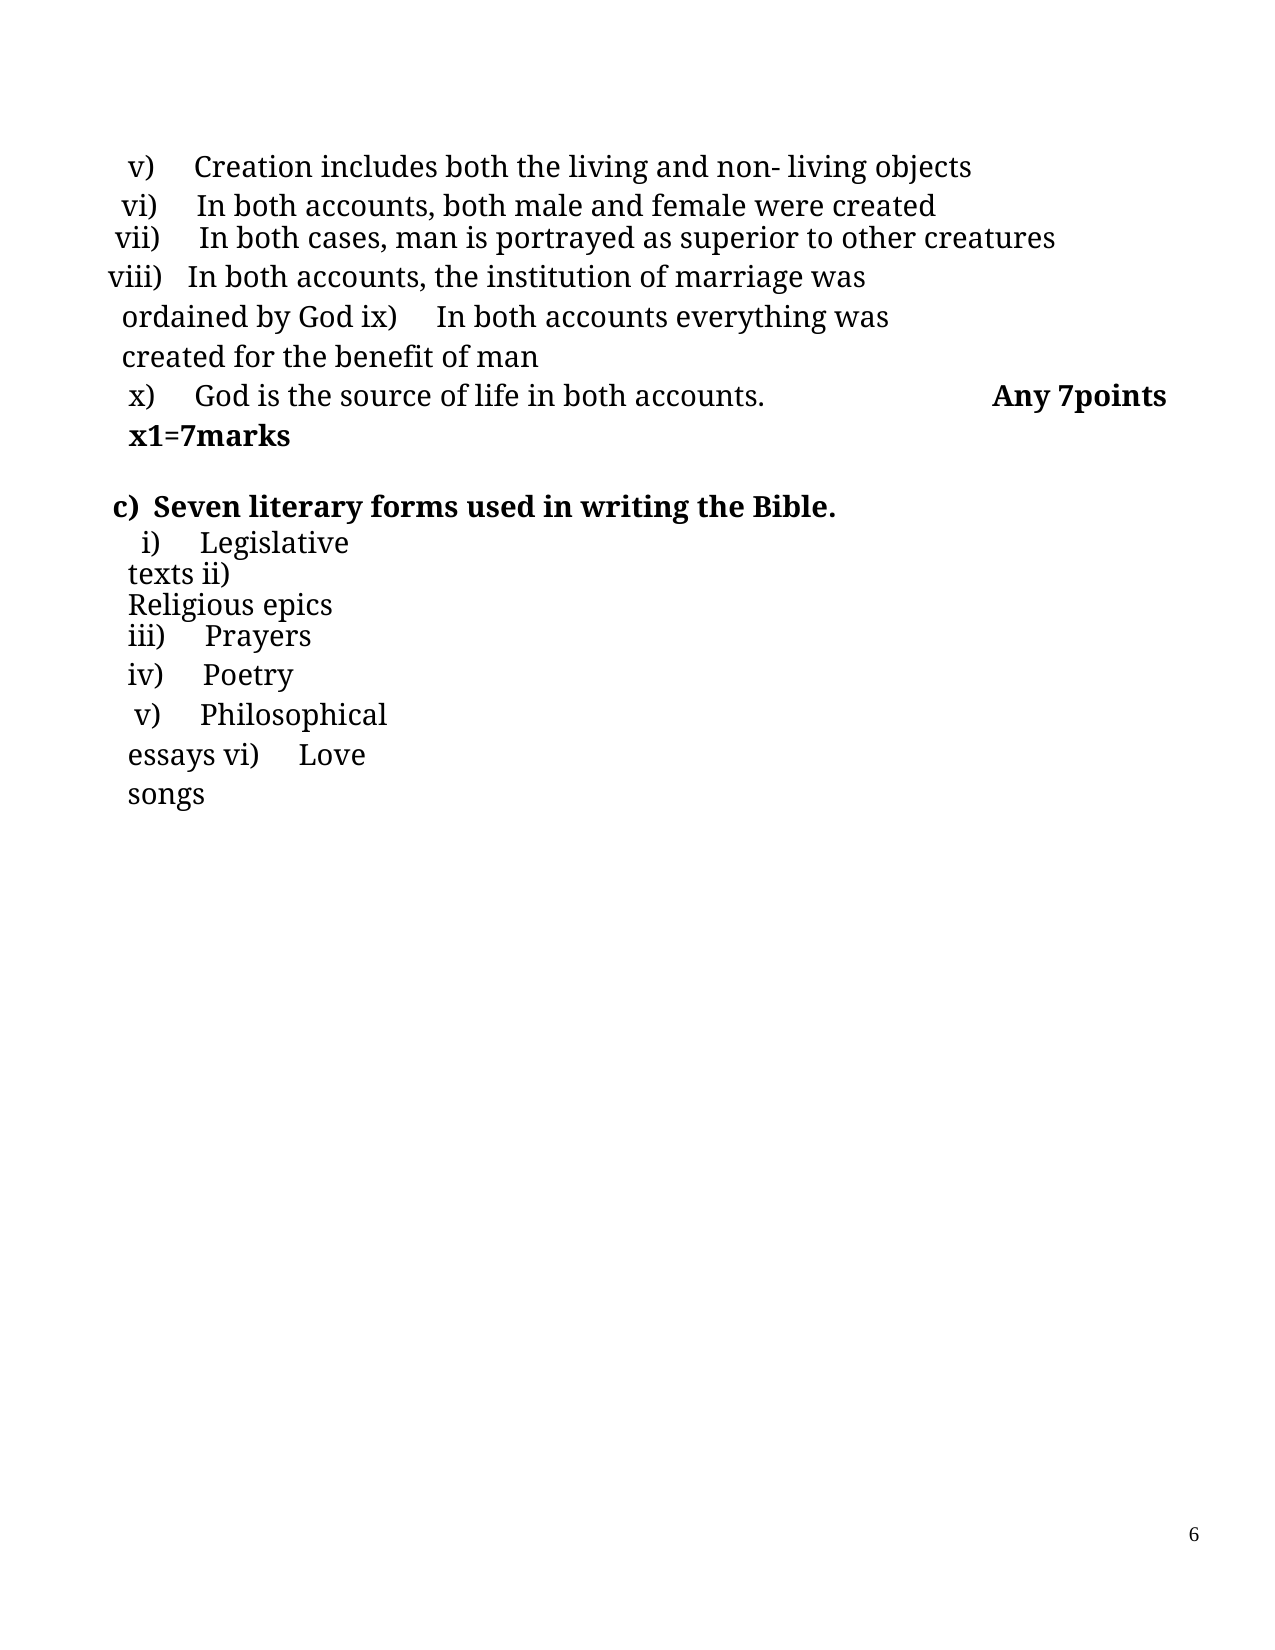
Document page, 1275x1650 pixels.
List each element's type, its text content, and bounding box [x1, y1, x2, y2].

text iv) Poetry [127, 654, 1212, 694]
text c) Seven literary forms used in writing the Bible. [112, 487, 1212, 526]
text v) Creation includes both the living and non- living objects [128, 154, 1212, 185]
text vi) In both accounts, both male and female were created [121, 186, 1212, 225]
text viii) In both accounts, the institution of marriage was ordained by God ix) In both accounts everything was created for the benefit of man [108, 256, 942, 376]
text vii) In both cases, man is portrayed as superior to other creatures [114, 225, 1212, 256]
text i) Legislative texts ii) Religious epics iii) Prayers [128, 528, 378, 653]
text x) God is the source of life in both accounts. Any 7points x1=7marks [128, 376, 1212, 455]
text v) Philosophical essays vi) Love songs [127, 694, 426, 813]
